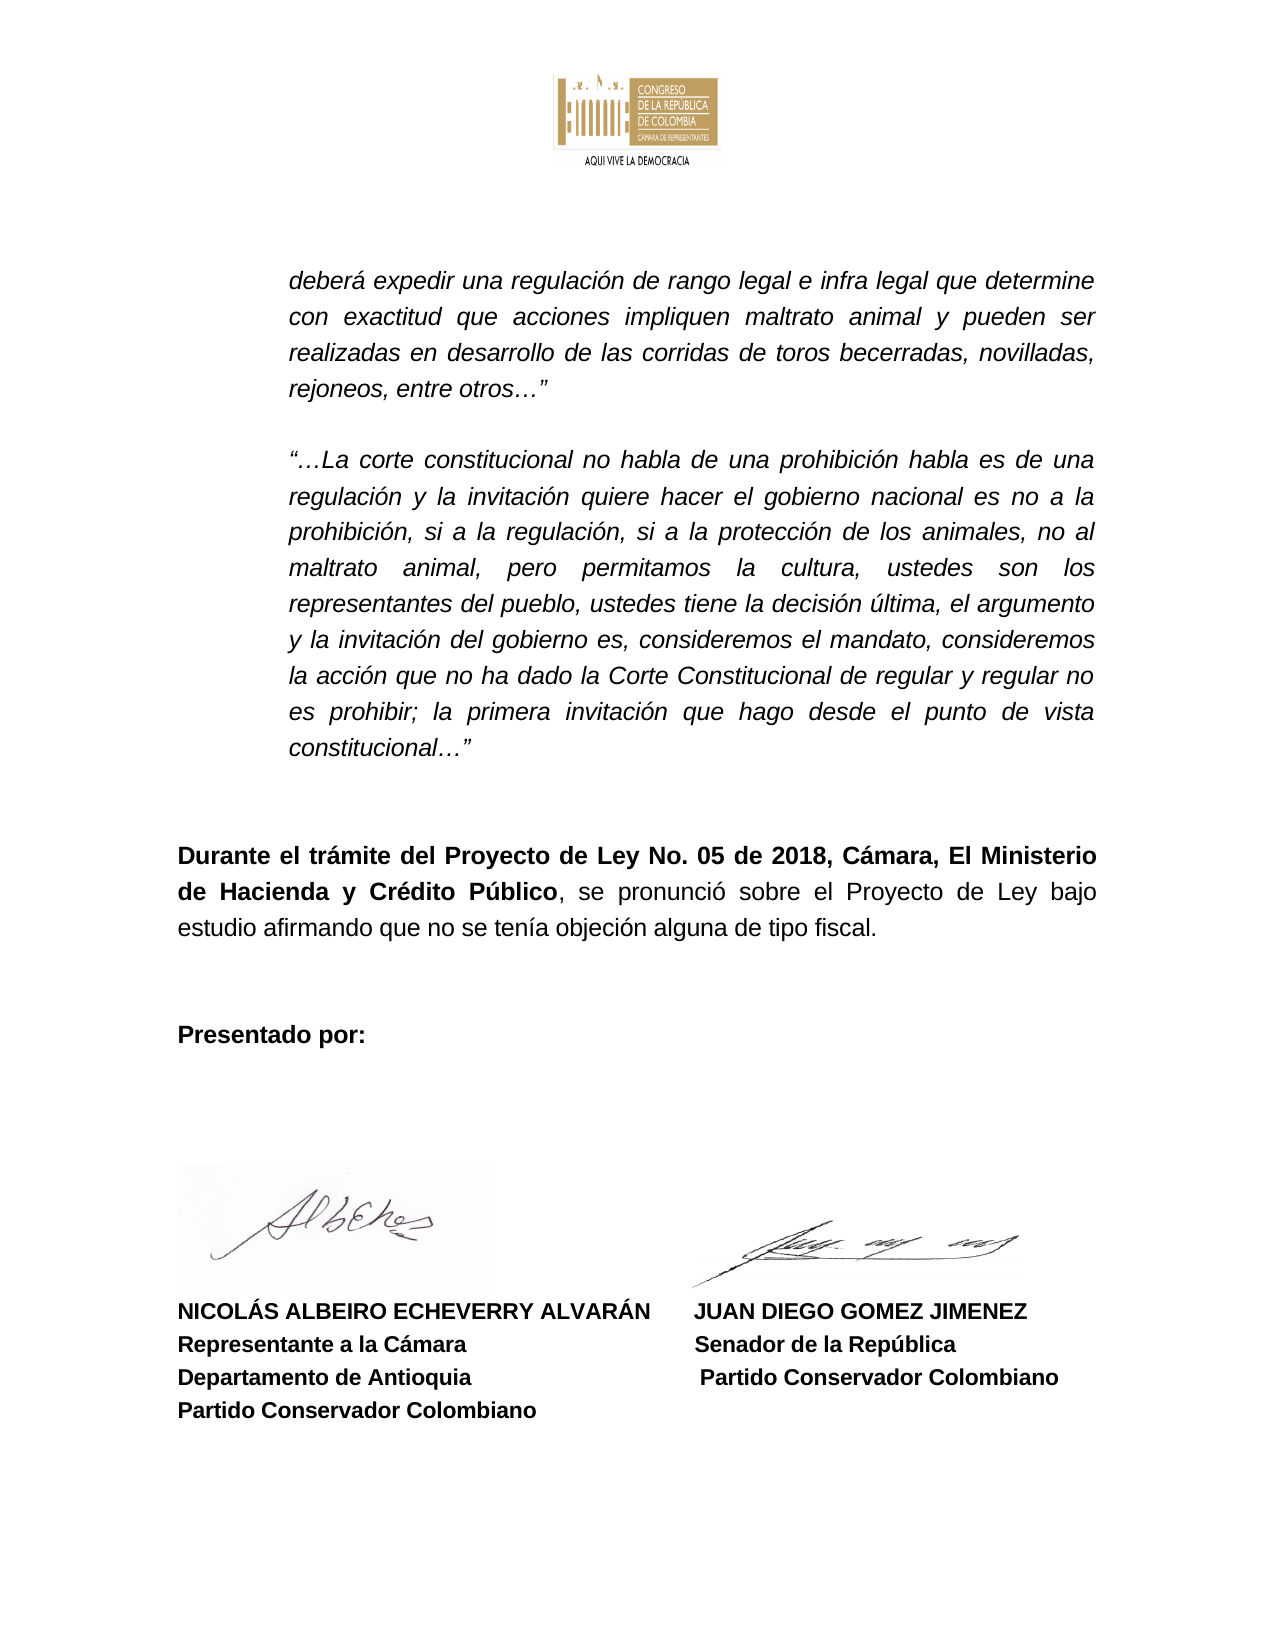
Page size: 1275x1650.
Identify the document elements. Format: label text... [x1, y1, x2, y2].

text Presentado por: [177, 1021, 1098, 1049]
text NICOLÁS ALBEIRO ECHEVERRY ALVARÁN JUAN DIEGO GOMEZ JIMENEZ [177, 1298, 1098, 1324]
picture [553, 73, 722, 169]
text Departamento de Antioquia Partido Conservador Colombiano [177, 1364, 1098, 1390]
text Durante el trámite del Proyecto de Ley No. 05 de 2018, Cámara, El Ministerio de Hacienda y Crédito Público, se pronunció sobre el Proyecto de Ley bajo estudio afirmando que no se tenía objeción alguna de tipo fiscal. [177, 841, 1098, 941]
text Partido Conservador Colombiano [177, 1397, 1098, 1423]
text “…La corte constitucional no habla de una prohibición habla es de una regulación y la invitación quiere hacer el gobierno nacional es no a la prohibición, si a la regulación, si a la protección de los animales, no al maltrato animal, pero permitamos la cultura, ustedes son los representantes del pueblo, ustedes tiene la decisión última, el argumento y la invitación del gobierno es, consideremos el mandato, consideremos la acción que no ha dado la Corte Constitucional de regular y regular no es prohibir; la primera invitación que hago desde el punto de vista constitucional…” [288, 446, 1098, 762]
text Representante a la Cámara Senador de la República [177, 1331, 1098, 1357]
